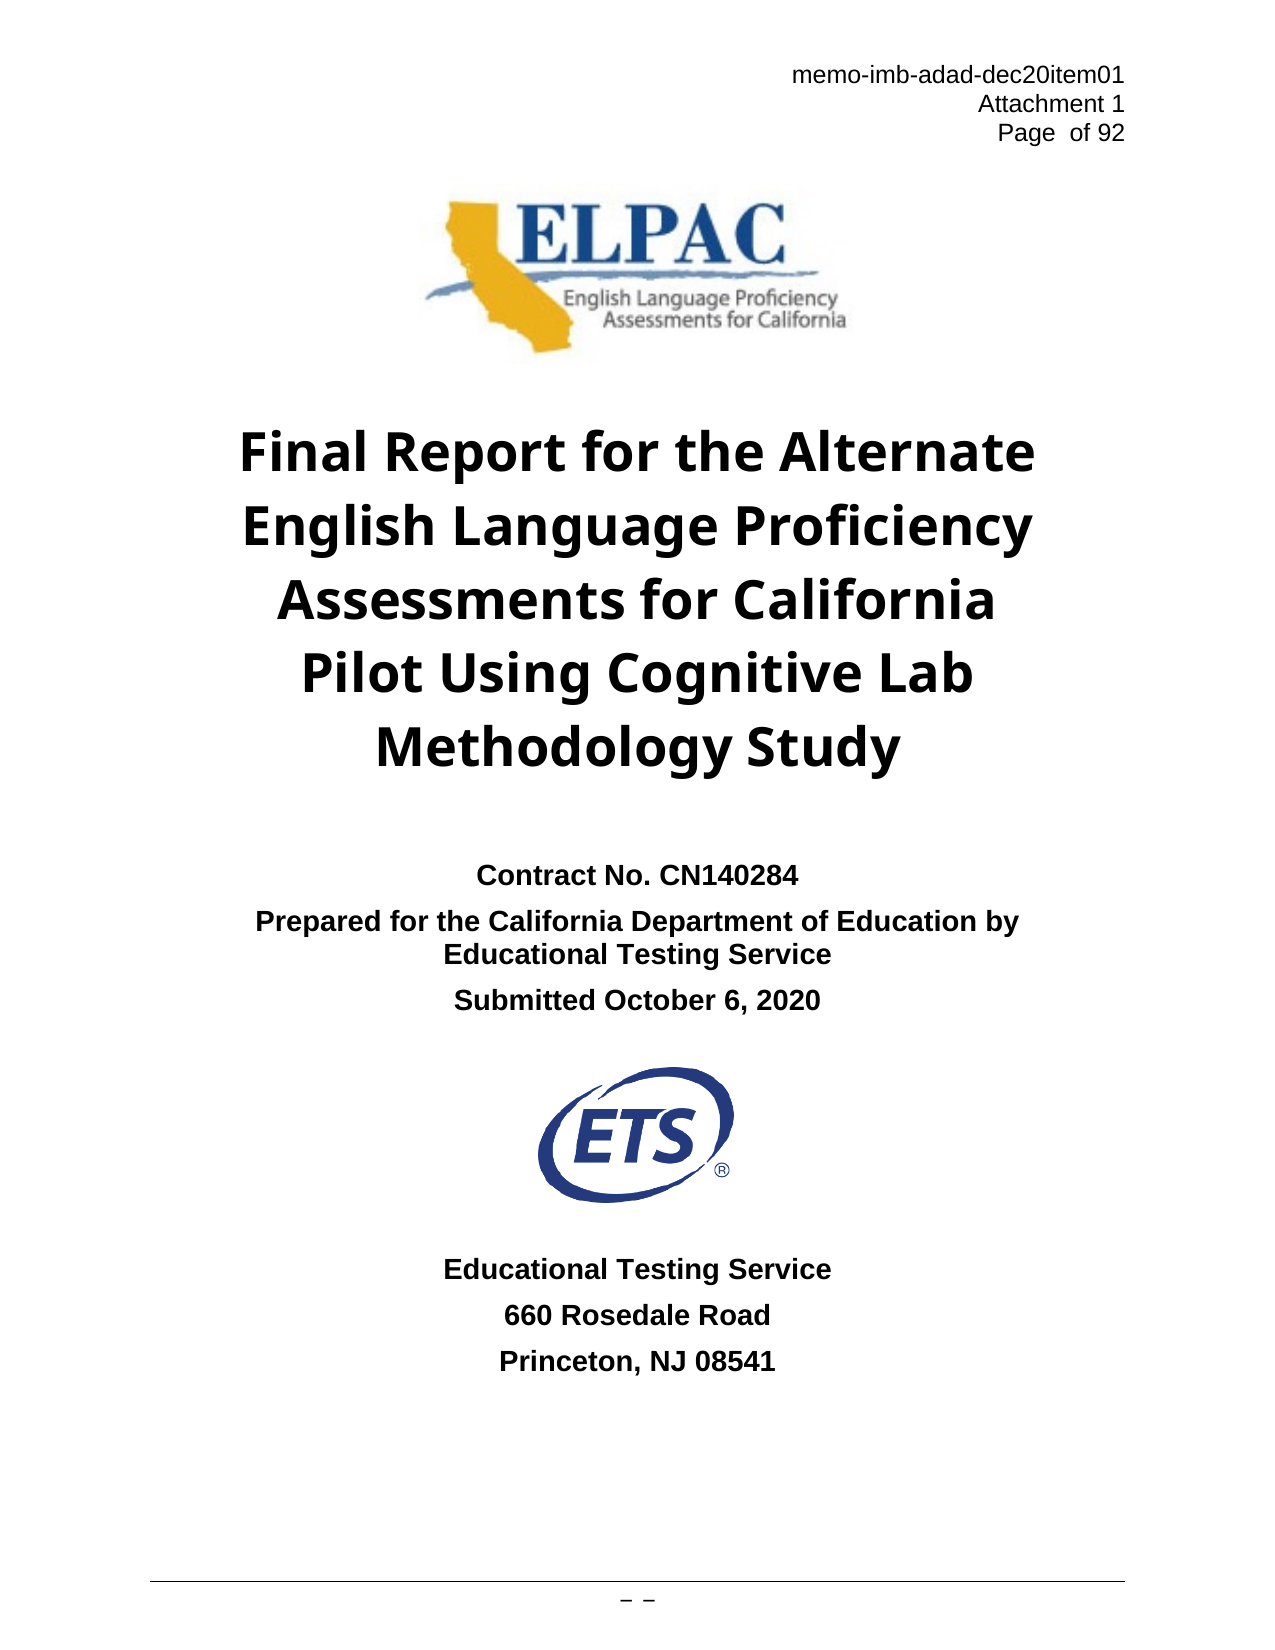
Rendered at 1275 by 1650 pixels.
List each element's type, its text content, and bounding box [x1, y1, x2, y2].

text Contract No. CN140284 [150, 857, 1125, 891]
text Educational Testing Service [150, 1252, 1125, 1286]
text Submitted October 6, 2020 [150, 983, 1125, 1017]
text 660 Rosedale Road [150, 1298, 1125, 1332]
picture [418, 183, 857, 364]
text Prepared for the California Department of Education by Educational Testing Service [150, 903, 1125, 971]
picture [515, 1054, 760, 1215]
text Princeton, NJ 08541 [150, 1344, 1125, 1378]
subtitle Final Report for the Alternate English Language Proficiency Assessments for California Pilot Using Cognitive Lab Methodology Study [150, 414, 1125, 782]
